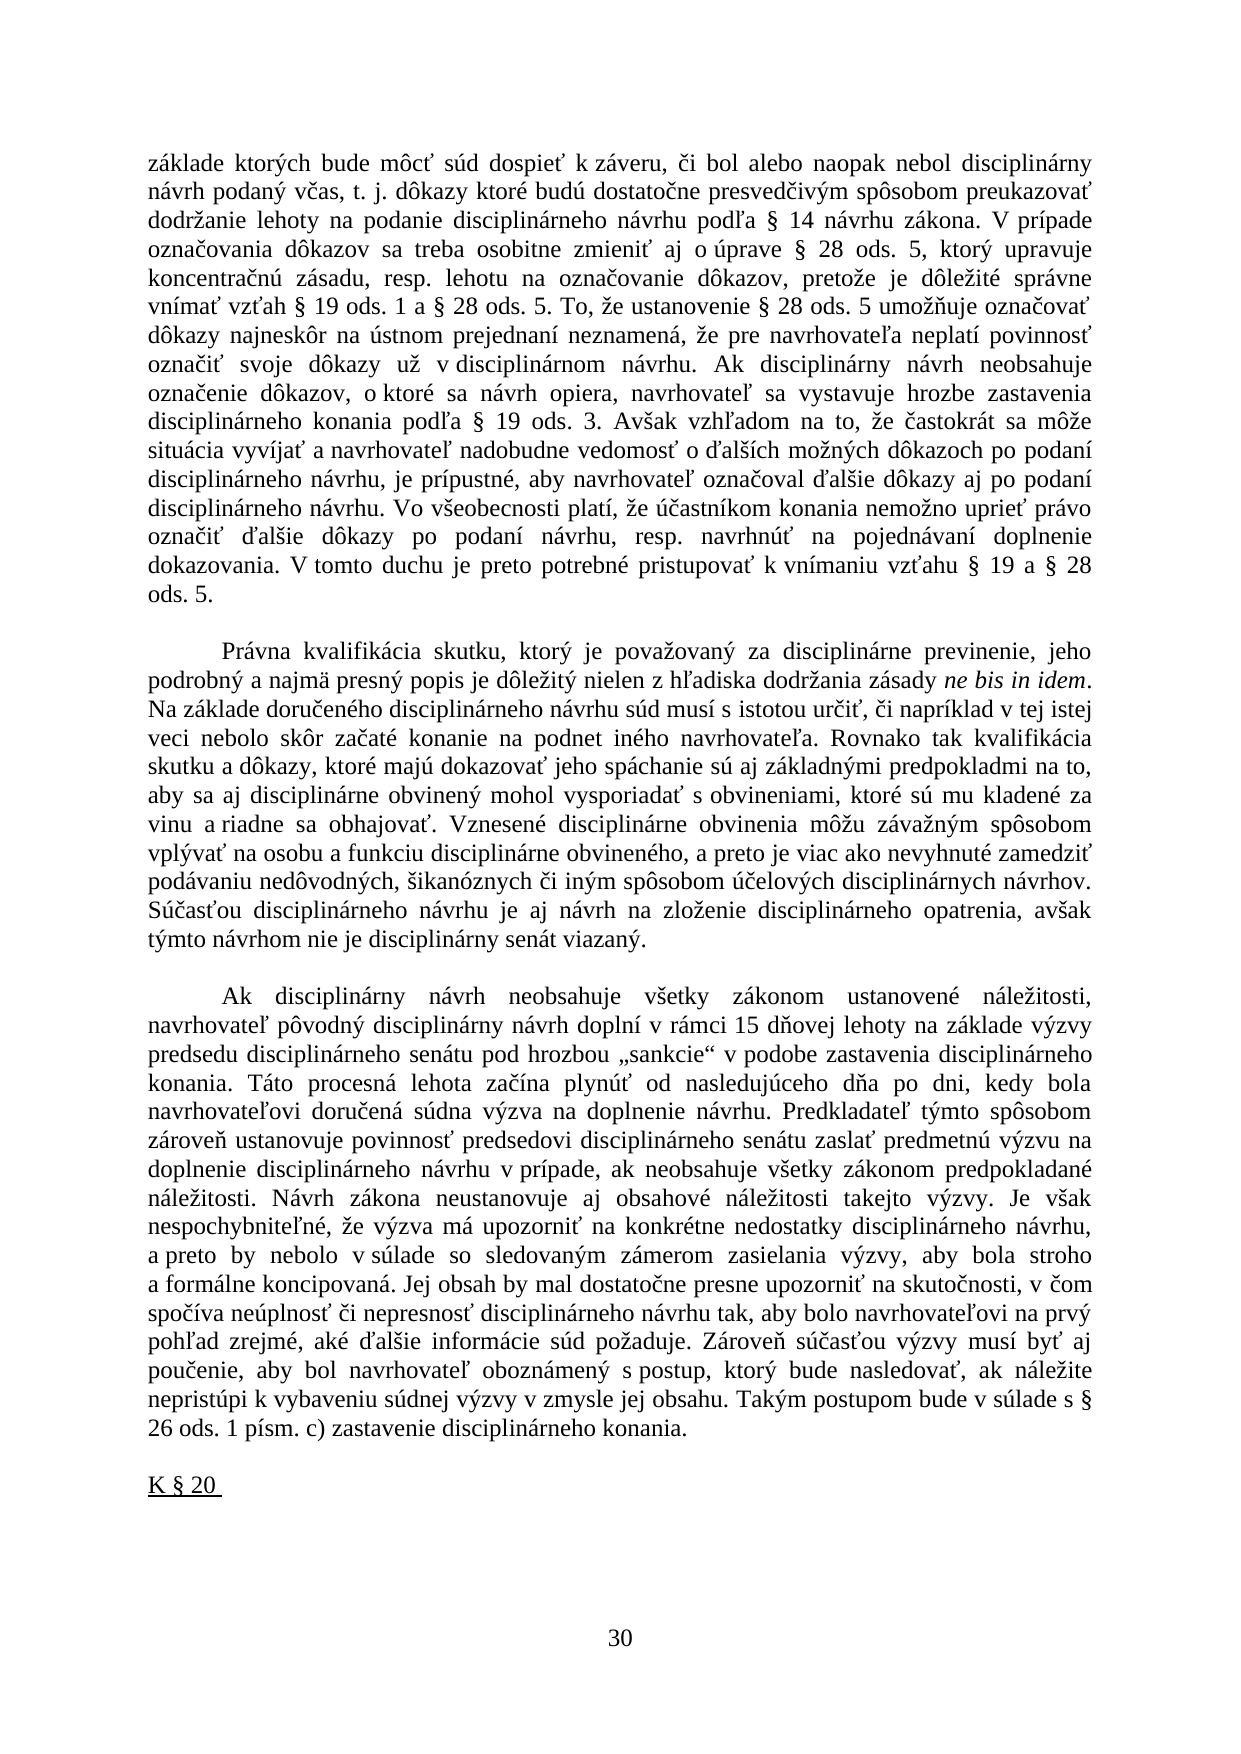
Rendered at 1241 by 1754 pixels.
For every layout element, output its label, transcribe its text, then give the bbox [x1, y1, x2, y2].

text Ak disciplinárny návrh neobsahuje všetky zákonom ustanovené náležitosti, navrhovateľ pôvodný disciplinárny návrh doplní v rámci 15 dňovej lehoty na základe výzvy predsedu disciplinárneho senátu pod hrozbou „sankcie“ v podobe zastavenia disciplinárneho konania. Táto procesná lehota začína plynúť od nasledujúceho dňa po dni, kedy bola navrhovateľovi doručená súdna výzva na doplnenie návrhu. Predkladateľ týmto spôsobom zároveň ustanovuje povinnosť predsedovi disciplinárneho senátu zaslať predmetnú výzvu na doplnenie disciplinárneho návrhu v prípade, ak neobsahuje všetky zákonom predpokladané náležitosti. Návrh zákona neustanovuje aj obsahové náležitosti takejto výzvy. Je však nespochybniteľné, že výzva má upozorniť na konkrétne nedostatky disciplinárneho návrhu, a preto by nebolo v súlade so sledovaným zámerom zasielania výzvy, aby bola stroho a formálne koncipovaná. Jej obsah by mal dostatočne presne upozorniť na skutočnosti, v čom spočíva neúplnosť či nepresnosť disciplinárneho návrhu tak, aby bolo navrhovateľovi na prvý pohľad zrejmé, aké ďalšie informácie súd požaduje. Zároveň súčasťou výzvy musí byť aj poučenie, aby bol navrhovateľ oboznámený s postup, ktorý bude nasledovať, ak náležite nepristúpi k vybaveniu súdnej výzvy v zmysle jej obsahu. Takým postupom bude v súlade s § 26 ods. 1 písm. c) zastavenie disciplinárneho konania. [148, 981, 1092, 1441]
text Právna kvalifikácia skutku, ktorý je považovaný za disciplinárne previnenie, jeho podrobný a najmä presný popis je dôležitý nielen z hľadiska dodržania zásady ne bis in idem. Na základe doručeného disciplinárneho návrhu súd musí s istotou určiť, či napríklad v tej istej veci nebolo skôr začaté konanie na podnet iného navrhovateľa. Rovnako tak kvalifikácia skutku a dôkazy, ktoré majú dokazovať jeho spáchanie sú aj základnými predpokladmi na to, aby sa aj disciplinárne obvinený mohol vysporiadať s obvineniami, ktoré sú mu kladené za vinu a riadne sa obhajovať. Vznesené disciplinárne obvinenia môžu závažným spôsobom vplývať na osobu a funkciu disciplinárne obvineného, a preto je viac ako nevyhnuté zamedziť podávaniu nedôvodných, šikanóznych či iným spôsobom účelových disciplinárnych návrhov. Súčasťou disciplinárneho návrhu je aj návrh na zloženie disciplinárneho opatrenia, avšak týmto návrhom nie je disciplinárny senát viazaný. [148, 636, 1092, 953]
text K § 20 [148, 1470, 1092, 1499]
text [148, 148, 1092, 608]
